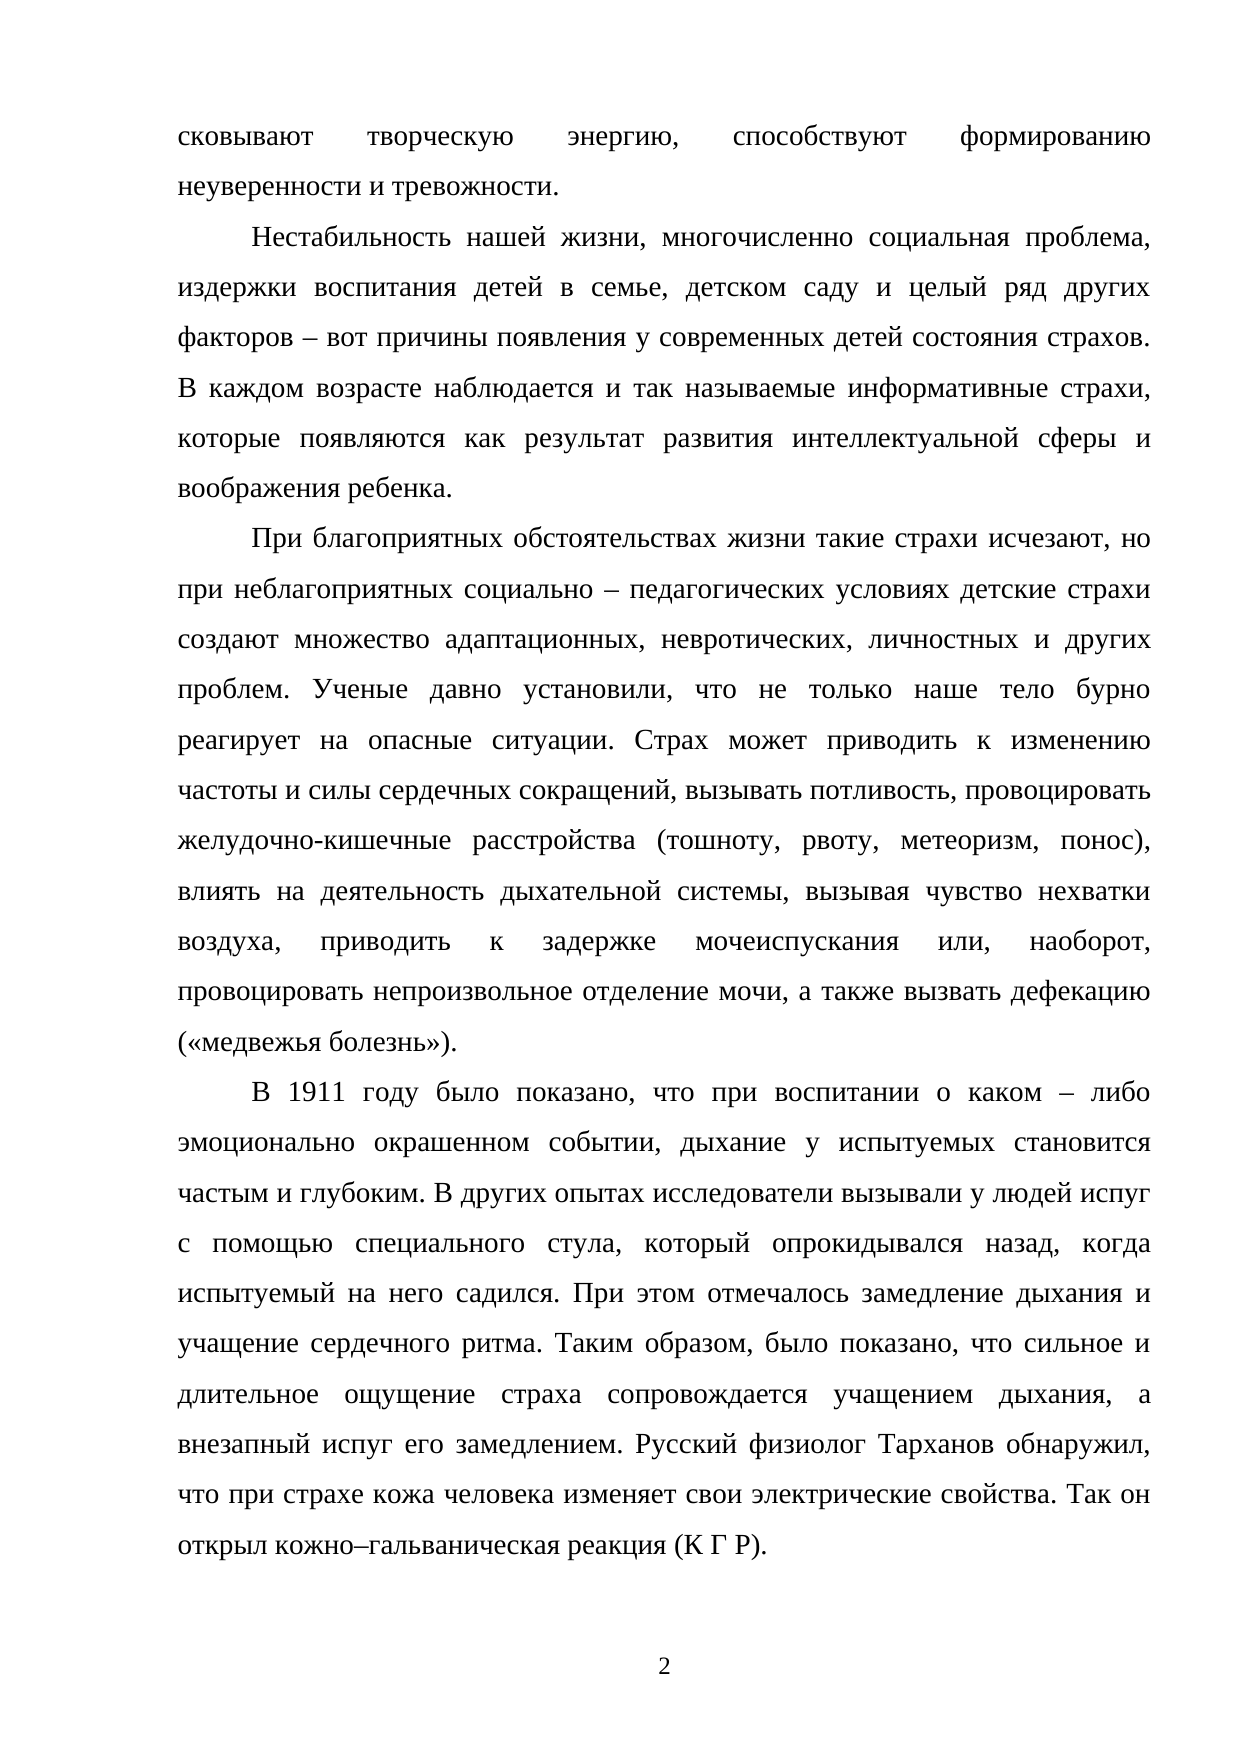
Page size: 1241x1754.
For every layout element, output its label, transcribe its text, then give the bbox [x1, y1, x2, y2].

text В 1911 году было показано, что при воспитании о каком – либо эмоционально окрашенном событии, дыхание у испытуемых становится частым и глубоким. В других опытах исследователи вызывали у людей испуг с помощью специального стула, который опрокидывался назад, когда испытуемый на него садился. При этом отмечалось замедление дыхания и учащение сердечного ритма. Таким образом, было показано, что сильное и длительное ощущение страха сопровождается учащением дыхания, а внезапный испуг его замедлением. Русский физиолог Тарханов обнаружил, что при страхе кожа человека изменяет свои электрические свойства. Так он открыл кожно–гальваническая реакция (К Г Р). [177, 1074, 1152, 1560]
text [177, 118, 1152, 202]
text Нестабильность нашей жизни, многочисленно социальная проблема, издержки воспитания детей в семье, детском саду и целый ряд других факторов – вот причины появления у современных детей состояния страхов. В каждом возрасте наблюдается и так называемые информативные страхи, которые появляются как результат развития интеллектуальной сферы и воображения ребенка. [177, 219, 1152, 504]
text При благоприятных обстоятельствах жизни такие страхи исчезают, но при неблагоприятных социально – педагогических условиях детские страхи создают множество адаптационных, невротических, личностных и других проблем. Ученые давно установили, что не только наше тело бурно реагирует на опасные ситуации. Страх может приводить к изменению частоты и силы сердечных сокращений, вызывать потливость, провоцировать желудочно-кишечные расстройства (тошноту, рвоту, метеоризм, понос), влиять на деятельность дыхательной системы, вызывая чувство нехватки воздуха, приводить к задержке мочеиспускания или, наоборот, провоцировать непроизвольное отделение мочи, а также вызвать дефекацию («медвежья болезнь»). [177, 521, 1152, 1057]
